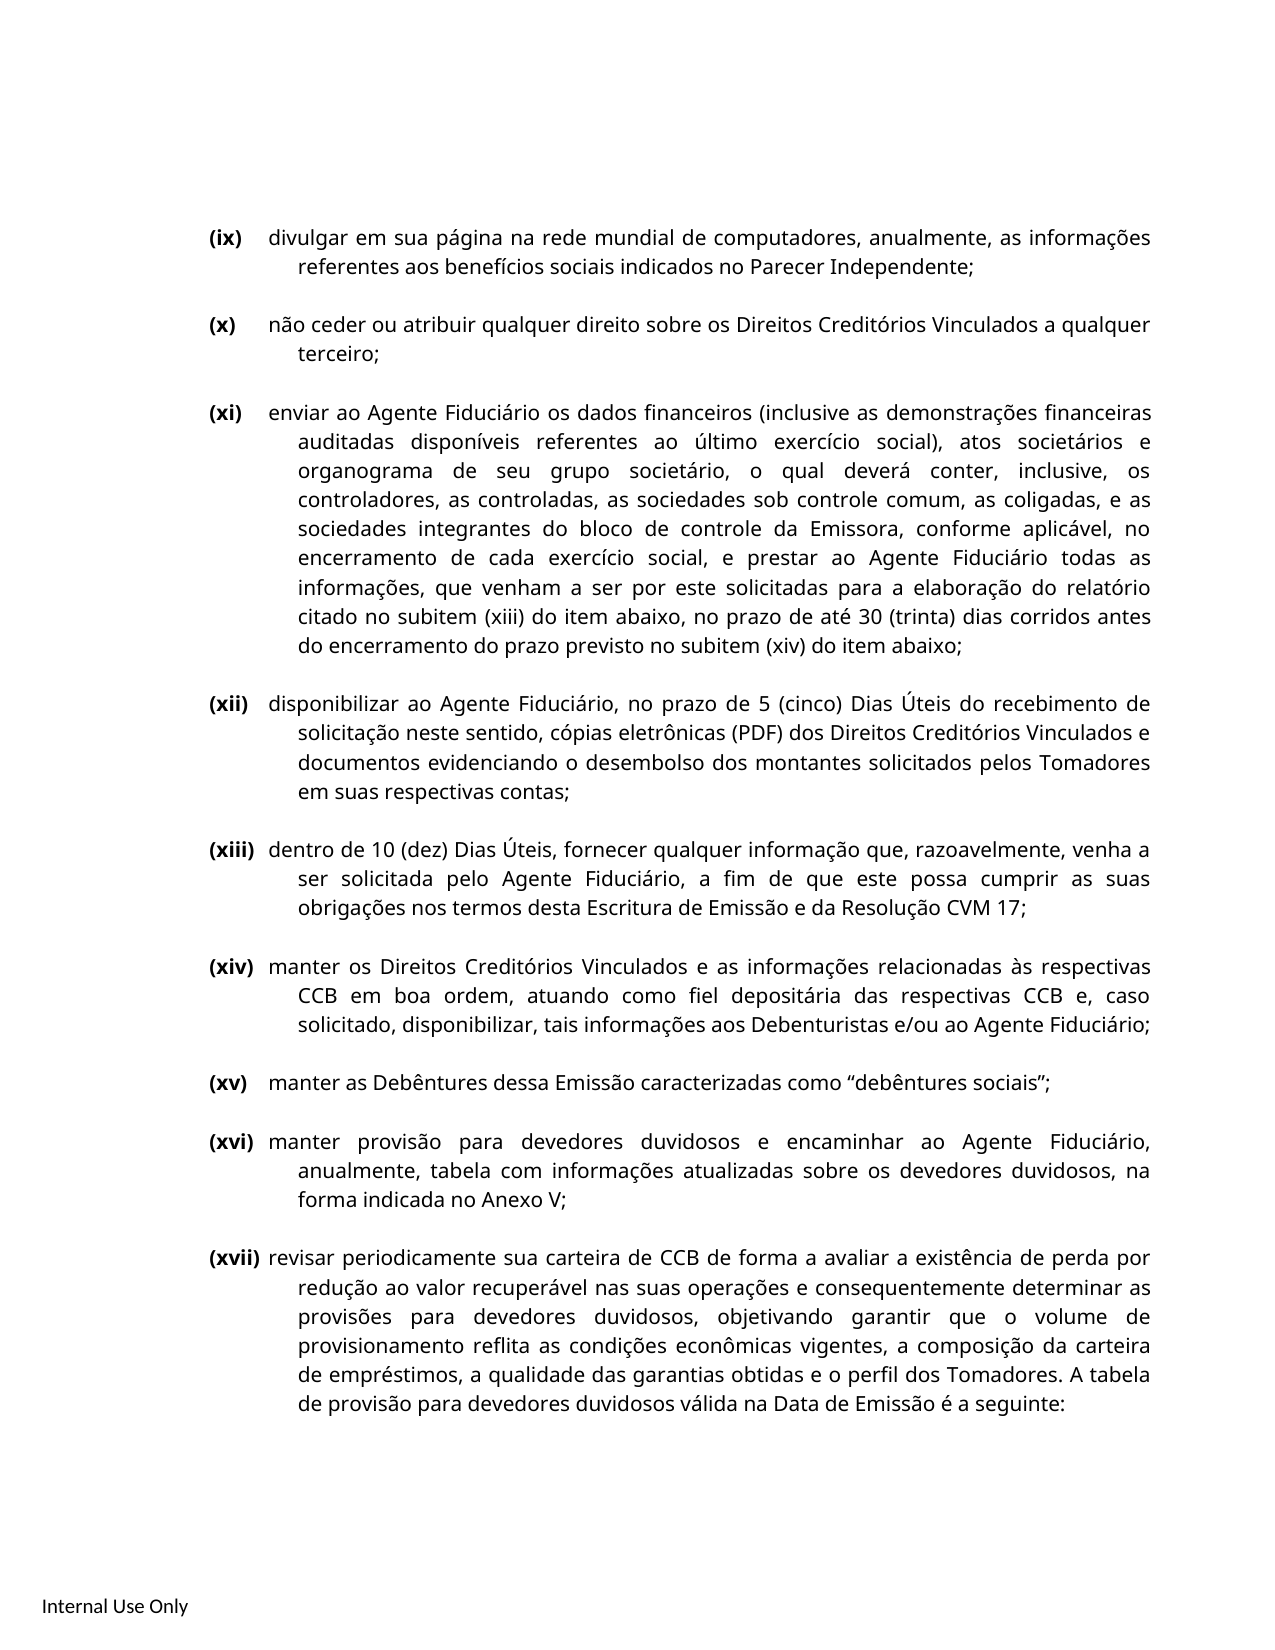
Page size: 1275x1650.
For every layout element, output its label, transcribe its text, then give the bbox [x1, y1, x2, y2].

list manter os Direitos Creditórios Vinculados e as informações relacionadas às respectivas CCB em boa ordem, atuando como fiel depositária das respectivas CCB e, caso solicitado, disponibilizar, tais informações aos Debenturistas e/ou ao Agente Fiduciário; [209, 951, 1152, 1038]
list disponibilizar ao Agente Fiduciário, no prazo de 5 (cinco) Dias Úteis do recebimento de solicitação neste sentido, cópias eletrônicas (PDF) dos Direitos Creditórios Vinculados e documentos evidenciando o desembolso dos montantes solicitados pelos Tomadores em suas respectivas contas; [209, 688, 1152, 805]
list revisar periodicamente sua carteira de CCB de forma a avaliar a existência de perda por redução ao valor recuperável nas suas operações e consequentemente determinar as provisões para devedores duvidosos, objetivando garantir que o volume de provisionamento reflita as condições econômicas vigentes, a composição da carteira de empréstimos, a qualidade das garantias obtidas e o perfil dos Tomadores. A tabela de provisão para devedores duvidosos válida na Data de Emissão é a seguinte: [209, 1242, 1152, 1417]
list dentro de 10 (dez) Dias Úteis, fornecer qualquer informação que, razoavelmente, venha a ser solicitada pelo Agente Fiduciário, a fim de que este possa cumprir as suas obrigações nos termos desta Escritura de Emissão e da Resolução CVM 17; [209, 834, 1152, 922]
list manter provisão para devedores duvidosos e encaminhar ao Agente Fiduciário, anualmente, tabela com informações atualizadas sobre os devedores duvidosos, na forma indicada no Anexo V; [209, 1126, 1152, 1213]
list enviar ao Agente Fiduciário os dados financeiros (inclusive as demonstrações financeiras auditadas disponíveis referentes ao último exercício social), atos societários e organograma de seu grupo societário, o qual deverá conter, inclusive, os controladores, as controladas, as sociedades sob controle comum, as coligadas, e as sociedades integrantes do bloco de controle da Emissora, conforme aplicável, no encerramento de cada exercício social, e prestar ao Agente Fiduciário todas as informações, que venham a ser por este solicitadas para a elaboração do relatório citado no subitem (xiii) do item 7.4.1 abaixo, no prazo de até 30 (trinta) dias corridos antes do encerramento do prazo previsto no subitem (xiv) do item 7.4.1 abaixo; [209, 397, 1152, 659]
list manter as Debêntures dessa Emissão caracterizadas como “debêntures sociais”; [209, 1067, 1152, 1097]
list divulgar em sua página na rede mundial de computadores, anualmente, as informações referentes aos benefícios sociais indicados no Parecer Independente; [209, 222, 1152, 280]
list não ceder ou atribuir qualquer direito sobre os Direitos Creditórios Vinculados a qualquer terceiro; [209, 309, 1152, 367]
